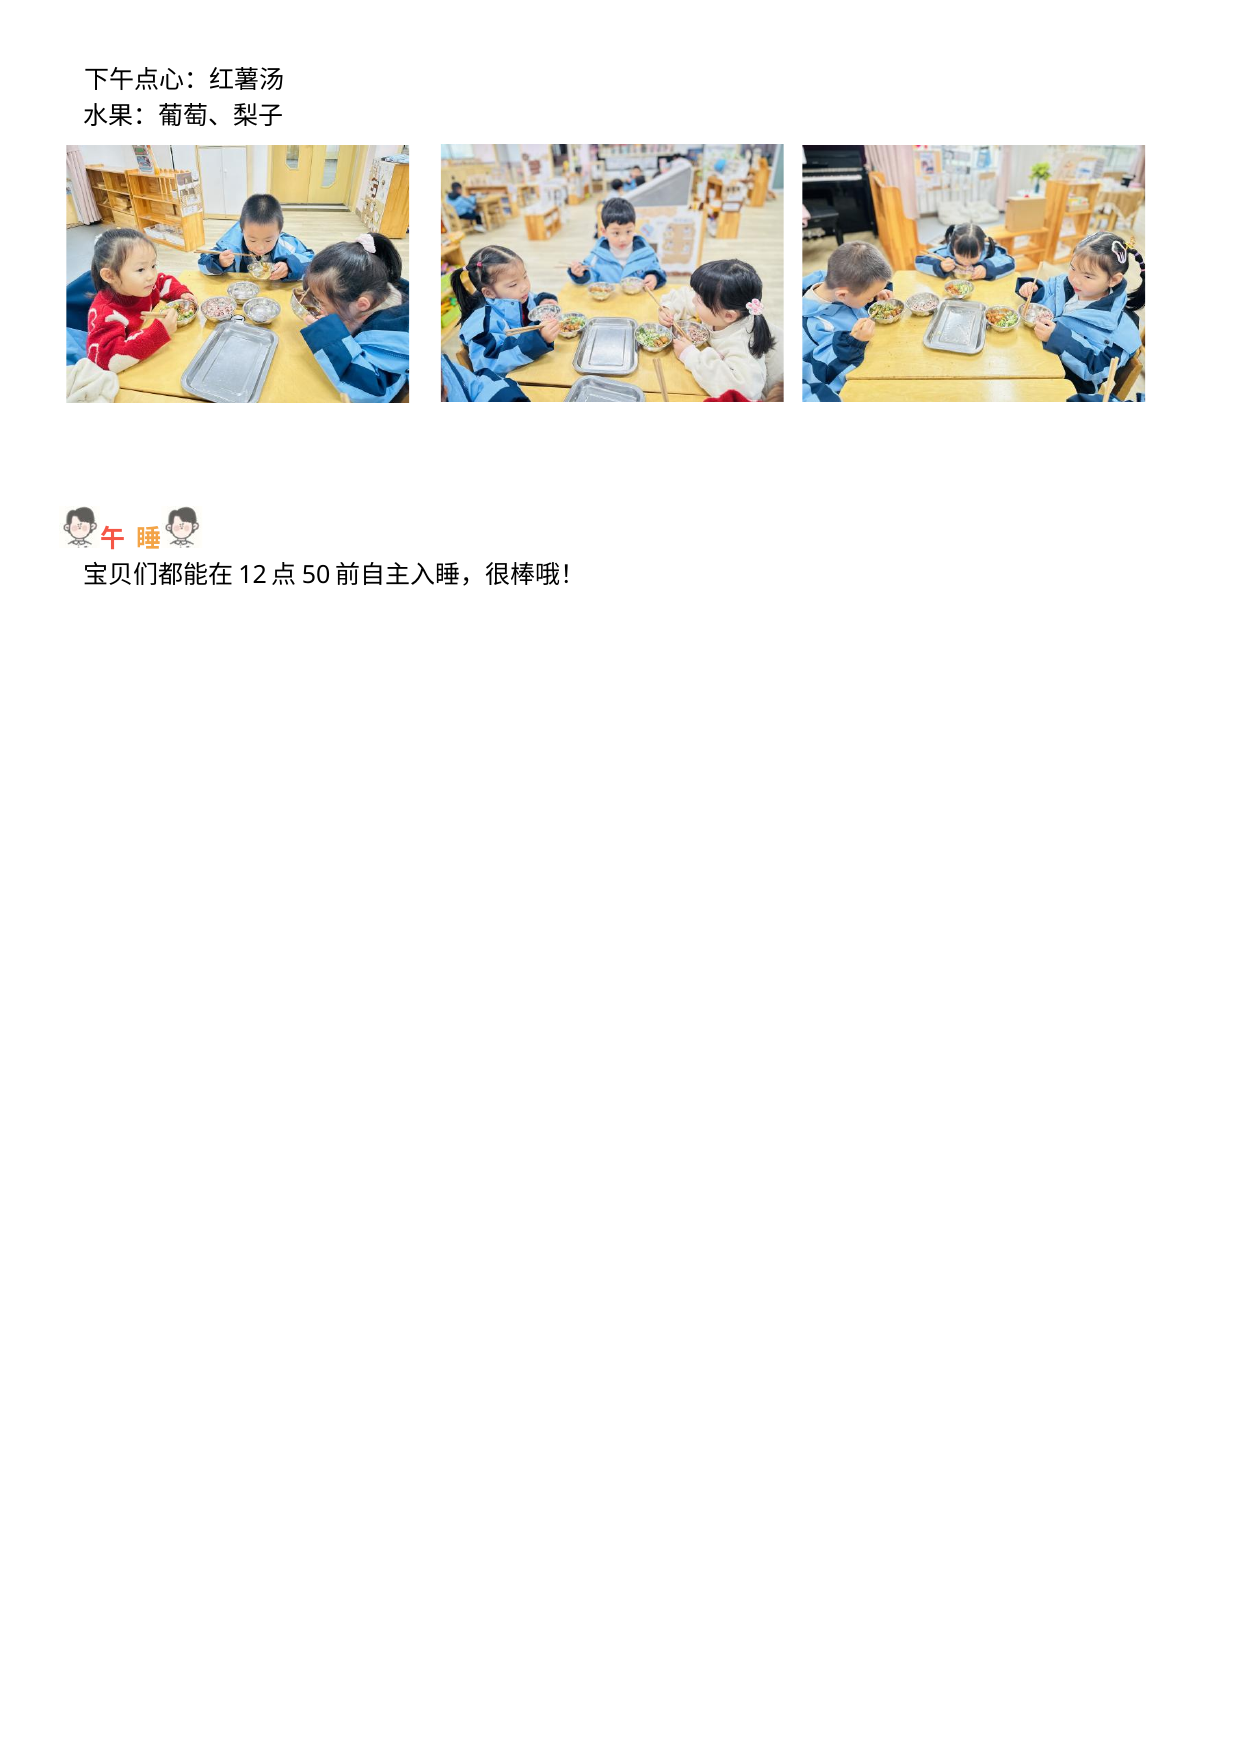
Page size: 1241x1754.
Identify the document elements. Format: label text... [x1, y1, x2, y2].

picture [66, 145, 410, 403]
picture [802, 145, 1146, 402]
text 宝贝们都能在12点50前自主入睡，很棒哦！ [59, 554, 1181, 591]
picture [440, 144, 784, 402]
text 午 睡 [59, 506, 1181, 554]
picture [161, 506, 203, 548]
picture [59, 506, 100, 548]
text 水果：葡萄、梨子 [59, 95, 1181, 132]
text 下午点心：红薯汤 [59, 59, 1181, 95]
